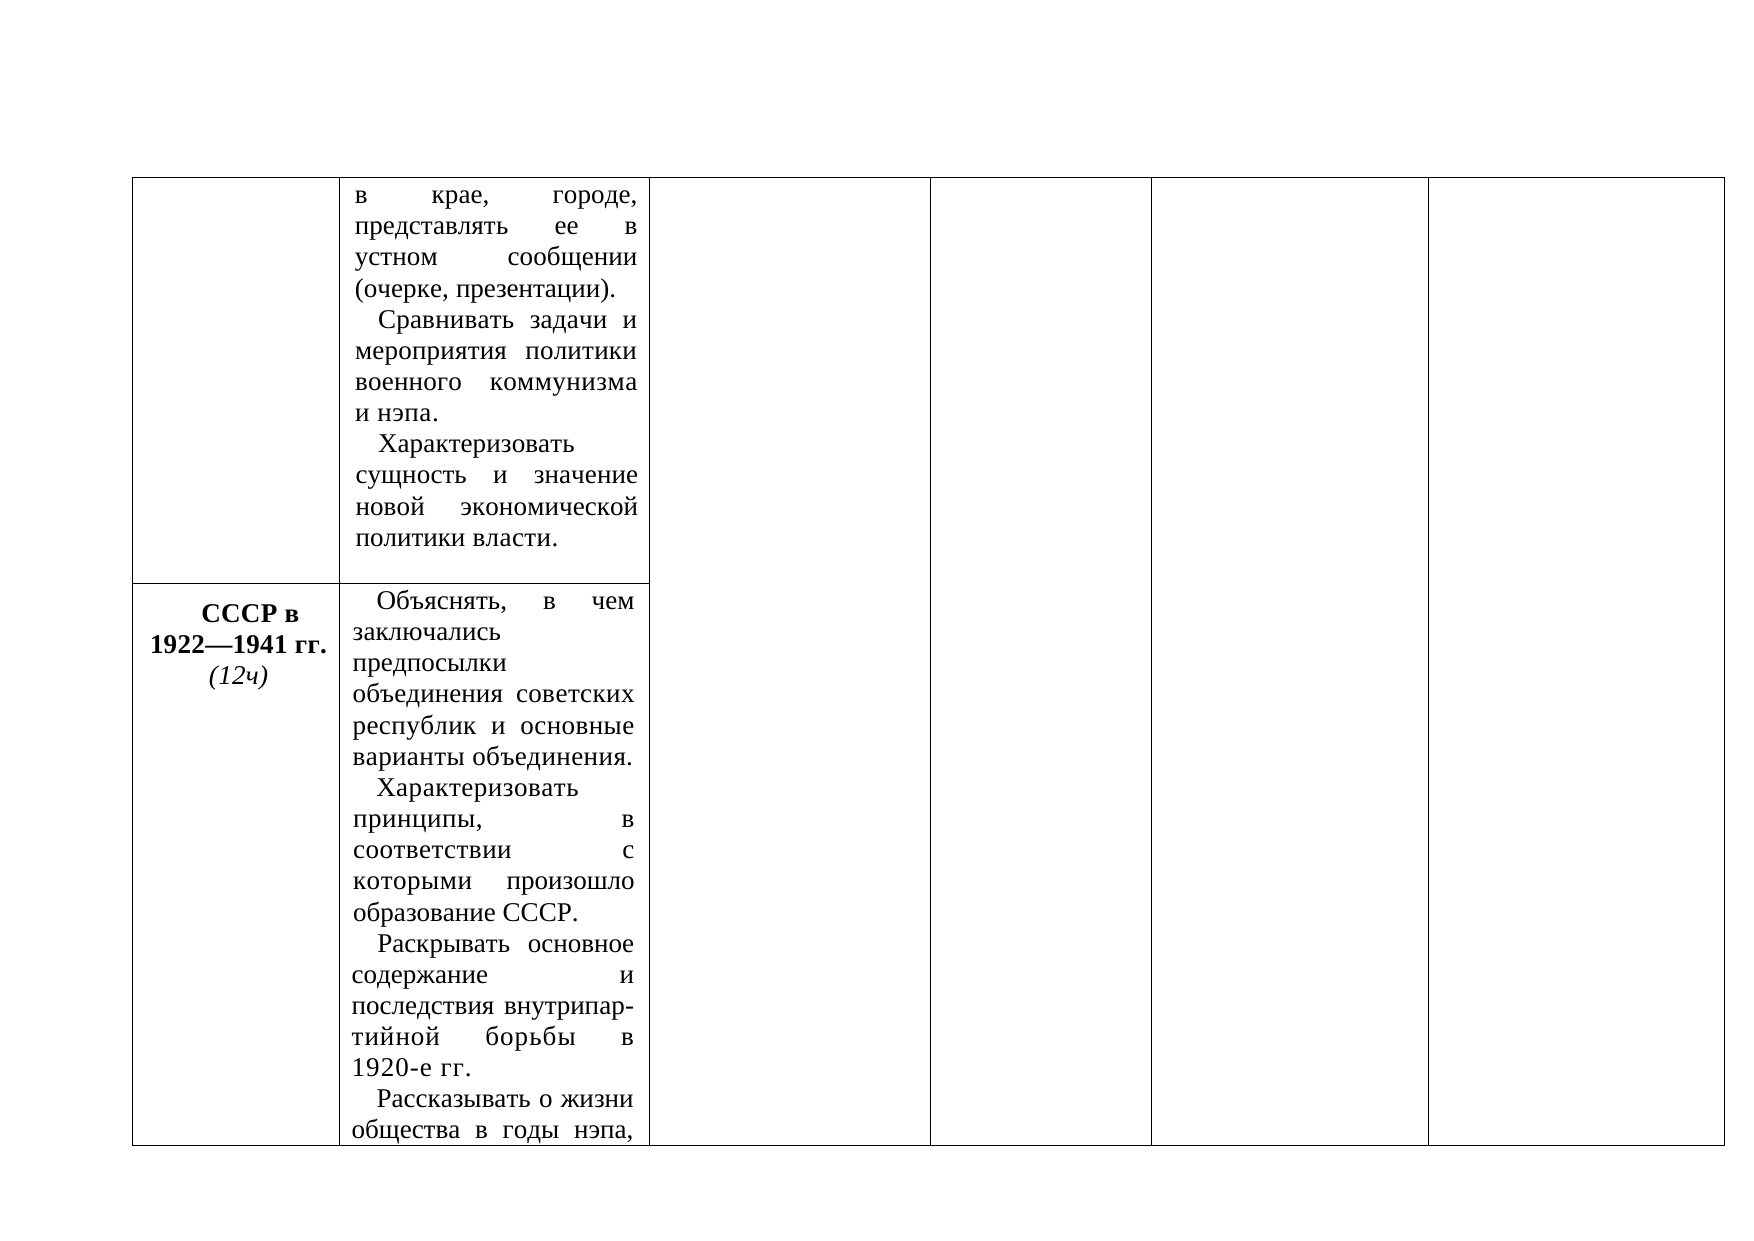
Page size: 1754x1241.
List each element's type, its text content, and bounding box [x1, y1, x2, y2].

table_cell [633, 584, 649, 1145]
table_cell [133, 178, 339, 583]
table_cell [133, 584, 339, 1145]
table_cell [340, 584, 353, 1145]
